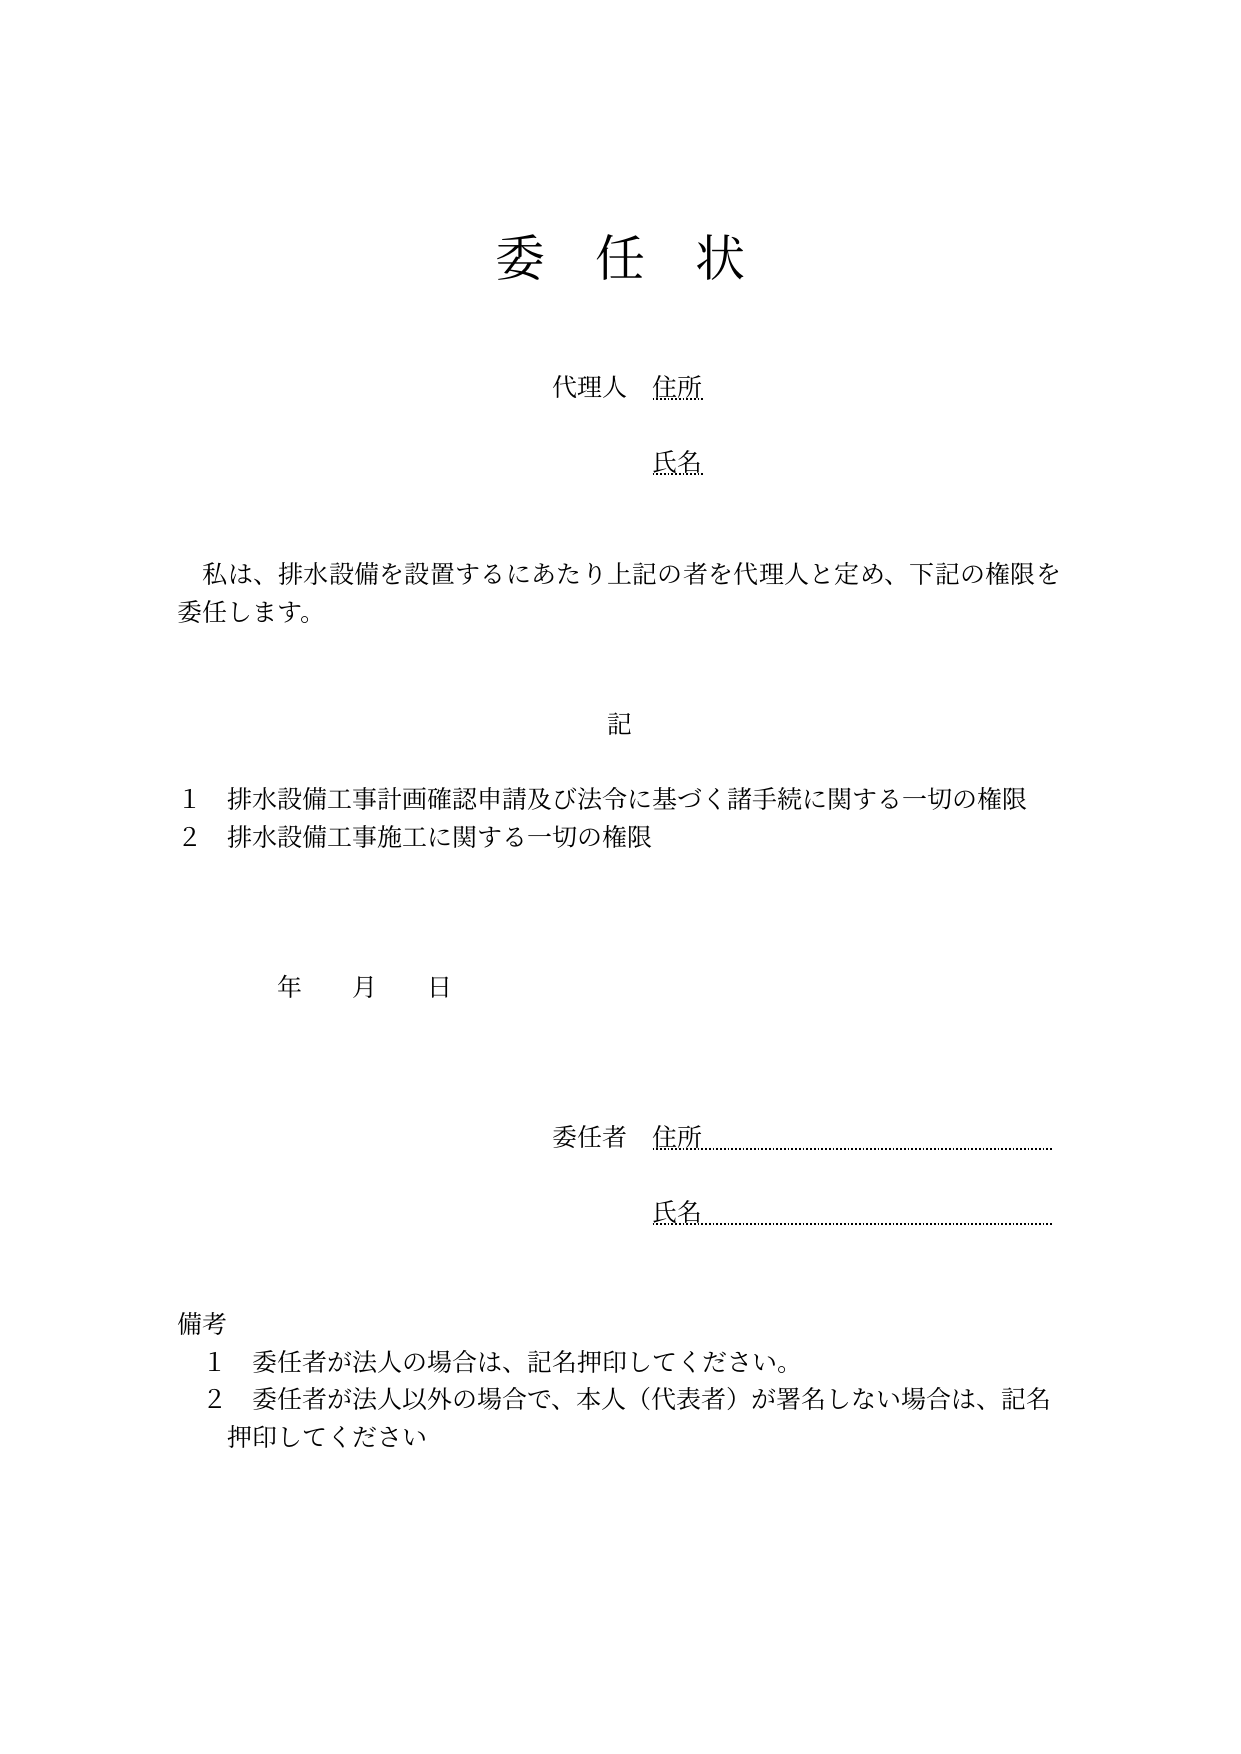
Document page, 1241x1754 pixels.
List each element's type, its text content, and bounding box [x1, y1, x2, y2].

text 委任者 住所 [177, 1117, 1063, 1154]
text 氏名 [177, 442, 1063, 479]
subtitle 記 [177, 704, 1063, 742]
text １ 委任者が法人の場合は、記名押印してください。 [177, 1342, 1063, 1379]
text ２ 排水設備工事施工に関する一切の権限 [177, 817, 1063, 854]
text 委 任 状 [177, 217, 1063, 292]
text 氏名 [177, 1192, 1063, 1229]
text 年 月 日 [177, 967, 1063, 1004]
text １ 排水設備工事計画確認申請及び法令に基づく諸手続に関する一切の権限 [177, 779, 1063, 817]
text 代理人 住所 [177, 367, 1063, 404]
text 私は、排水設備を設置するにあたり上記の者を代理人と定め、下記の権限を委任します。 [177, 554, 1063, 629]
text 備考 [177, 1304, 1063, 1342]
text ２ 委任者が法人以外の場合で、本人（代表者）が署名しない場合は、記名押印してください [177, 1379, 1063, 1454]
